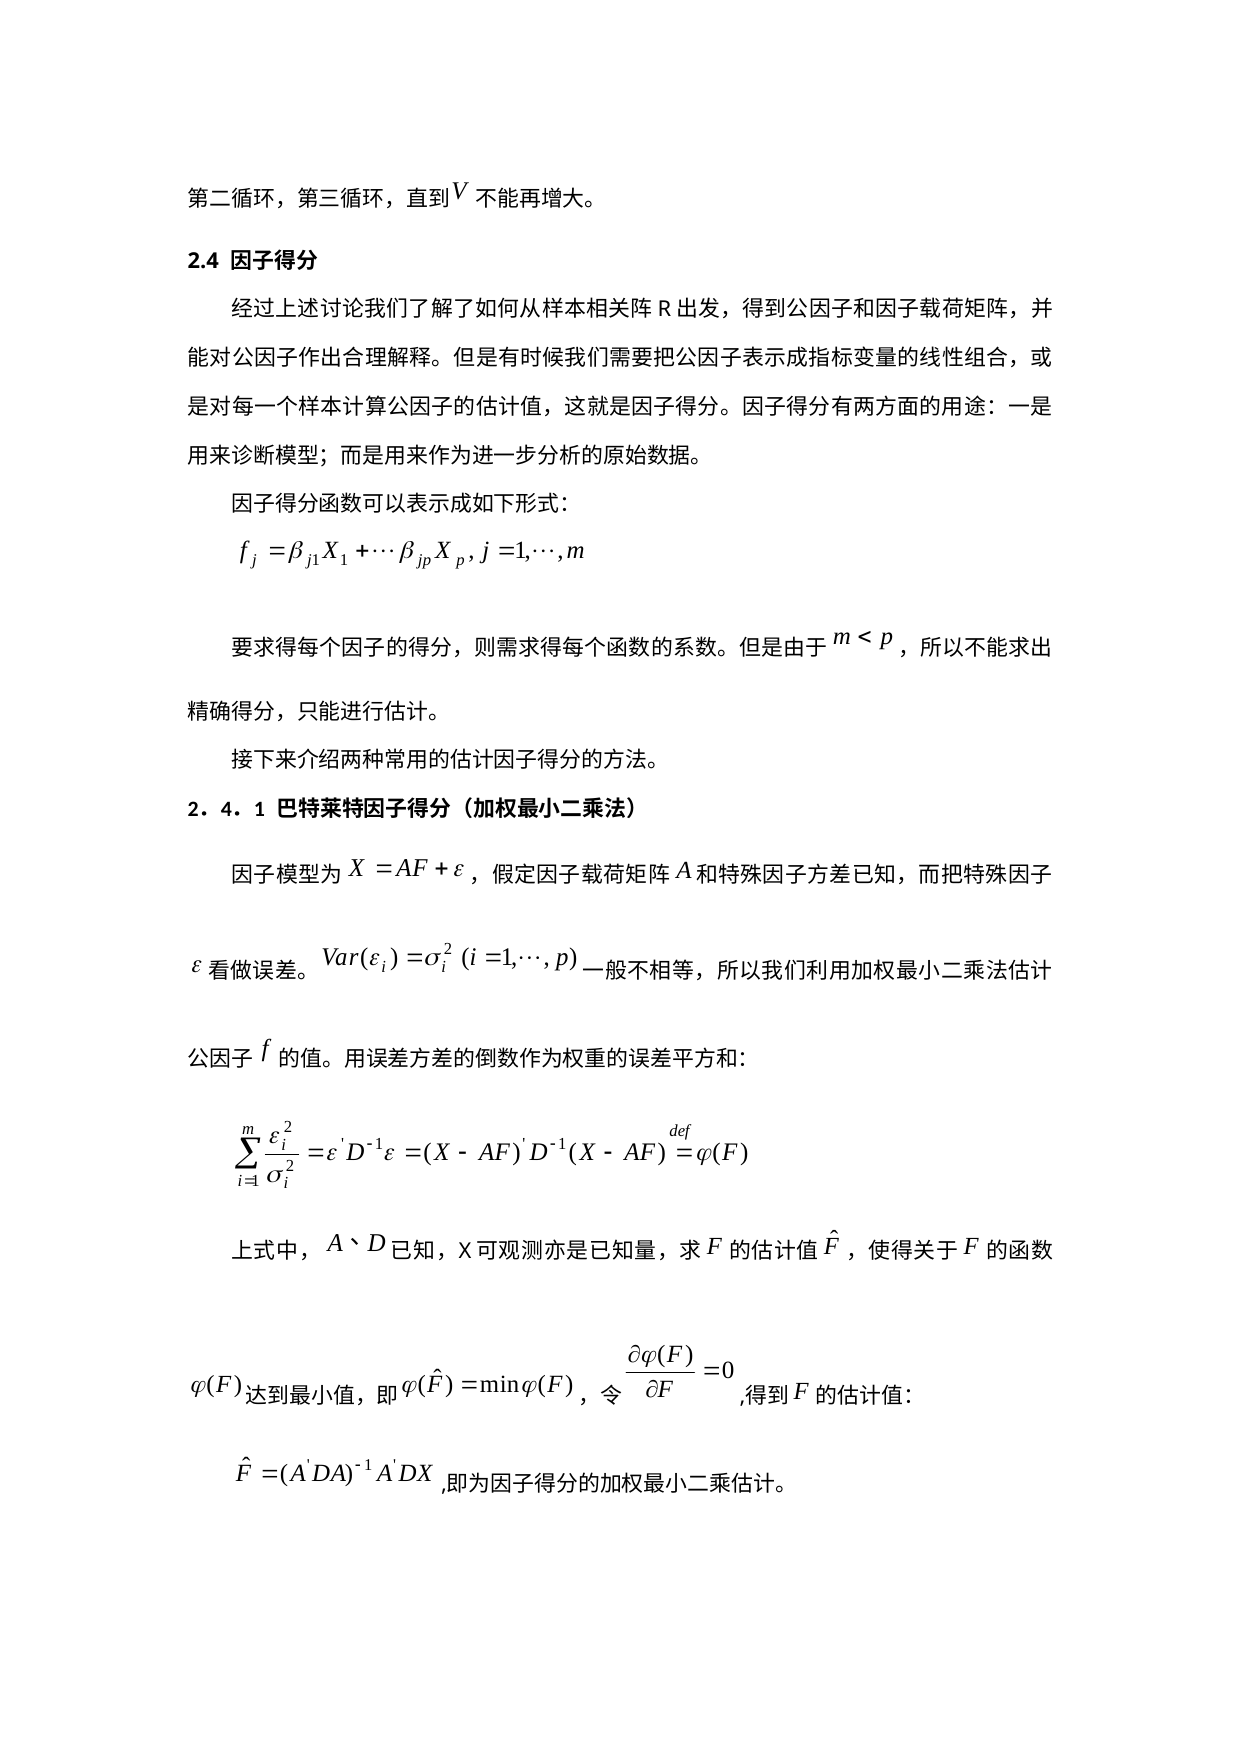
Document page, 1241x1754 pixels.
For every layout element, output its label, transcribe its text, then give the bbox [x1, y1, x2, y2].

text 因子模型为，假定因子载荷矩阵和特殊因子方差已知，而把特殊因子看做误差。一般不相等，所以我们利用加权最小二乘法估计公因子的值。用误差方差的倒数作为权重的误差平方和： [187, 839, 1053, 1099]
text 接下来介绍两种常用的估计因子得分的方法。 [187, 742, 1053, 774]
text 2．4．1 巴特莱特因子得分（加权最小二乘法） [187, 790, 1053, 823]
text ,即为因子得分的加权最小二乘估计。 [187, 1452, 1053, 1517]
text 因子得分函数可以表示成如下形式： [187, 486, 1053, 518]
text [187, 162, 1053, 227]
text 2.4 因子得分 [187, 243, 1053, 275]
text 经过上述讨论我们了解了如何从样本相关阵R出发，得到公因子和因子载荷矩阵，并能对公因子作出合理解释。但是有时候我们需要把公因子表示成指标变量的线性组合，或是对每一个样本计算公因子的估计值，这就是因子得分。因子得分有两方面的用途：一是用来诊断模型；而是用来作为进一步分析的原始数据。 [187, 291, 1053, 470]
text 要求得每个因子的得分，则需求得每个函数的系数。但是由于，所以不能求出精确得分，只能进行估计。 [187, 612, 1053, 726]
text 上式中，已知，X可观测亦是已知量，求的估计值，使得关于的函数达到最小值，即，令,得到的估计值： [187, 1225, 1053, 1437]
